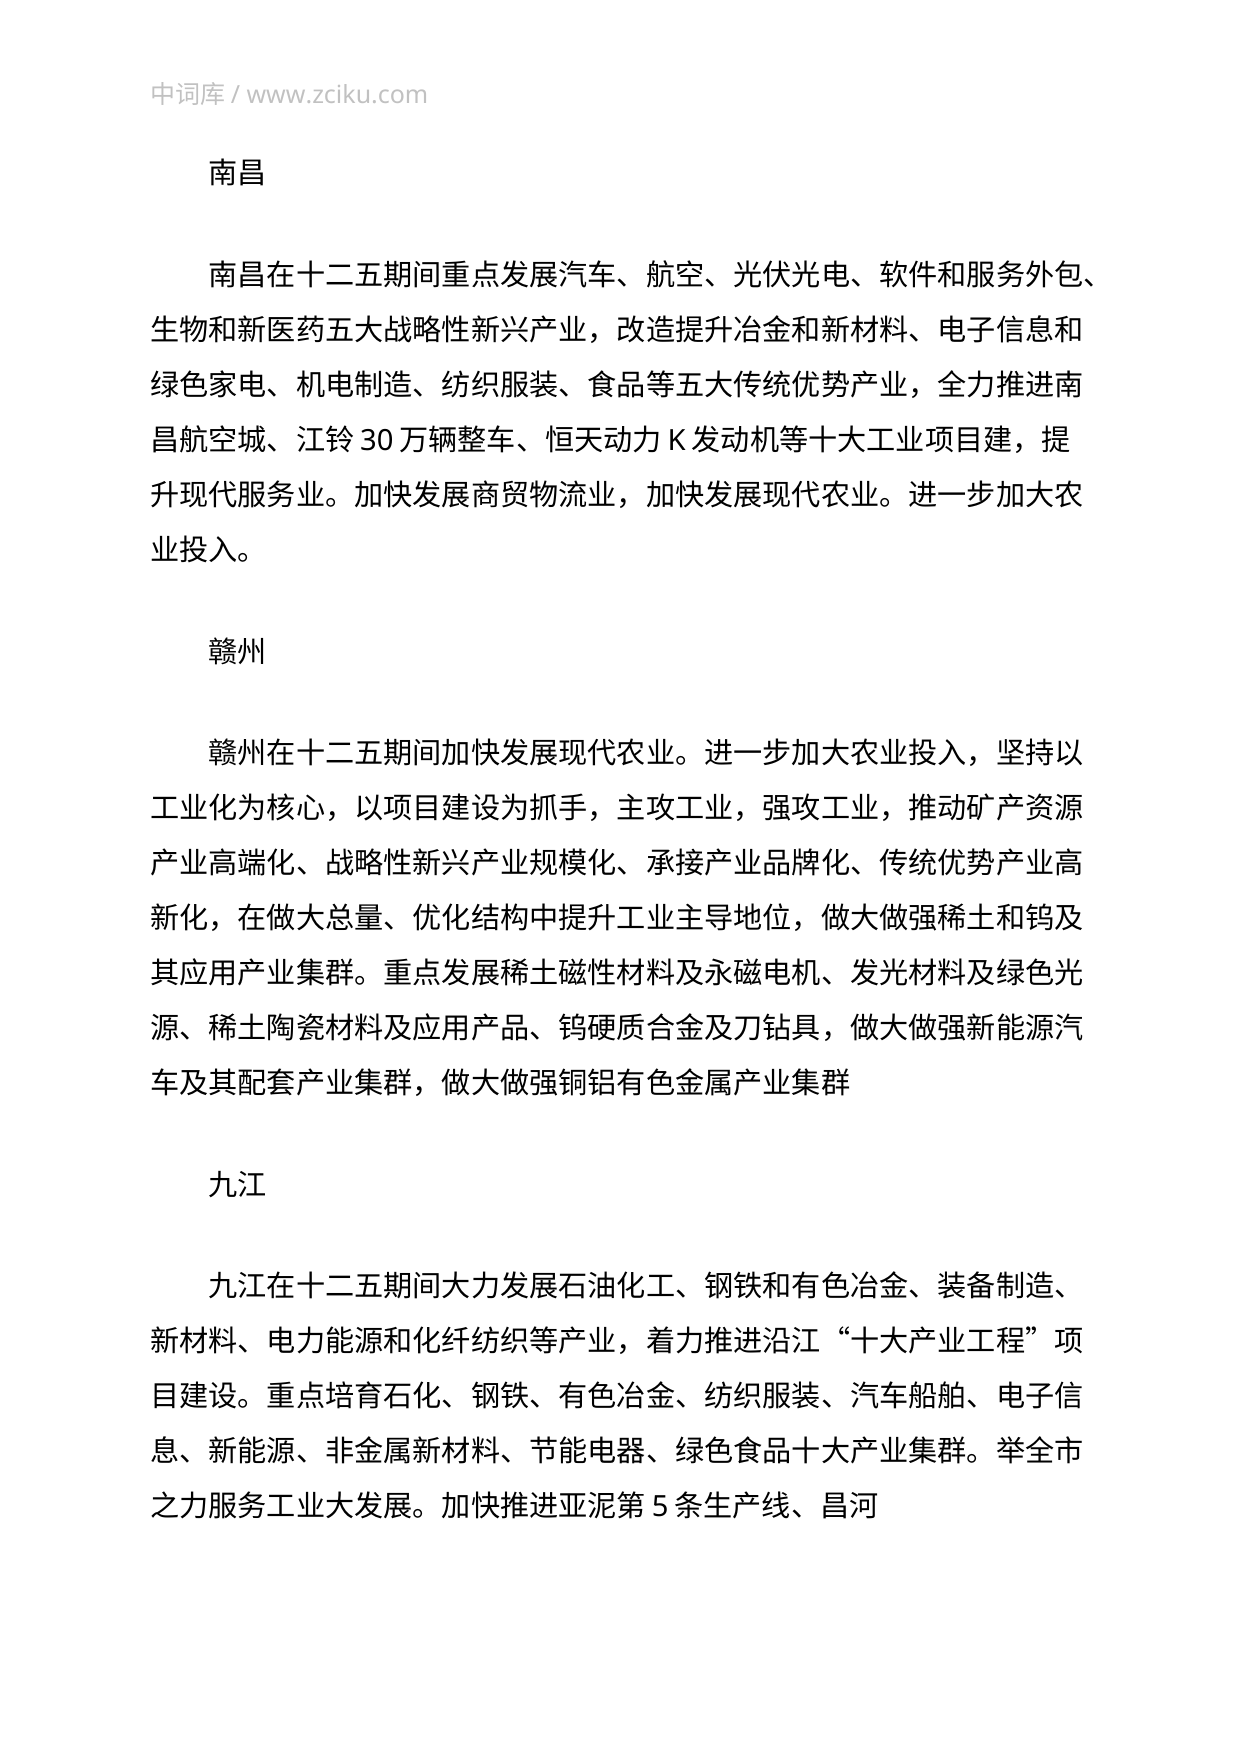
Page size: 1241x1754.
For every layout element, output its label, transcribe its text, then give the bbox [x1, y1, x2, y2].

text 南昌 [150, 150, 1090, 192]
text 南昌在十二五期间重点发展汽车、航空、光伏光电、软件和服务外包、生物和新医药五大战略性新兴产业，改造提升冶金和新材料、电子信息和绿色家电、机电制造、纺织服装、食品等五大传统优势产业，全力推进南昌航空城、江铃30万辆整车、恒天动力K发动机等十大工业项目建，提升现代服务业。加快发展商贸物流业，加快发展现代农业。进一步加大农业投入。 [150, 252, 1090, 569]
text 赣州 [150, 628, 1090, 670]
text 九江 [150, 1161, 1090, 1203]
text 赣州在十二五期间加快发展现代农业。进一步加大农业投入，坚持以工业化为核心，以项目建设为抓手，主攻工业，强攻工业，推动矿产资源产业高端化、战略性新兴产业规模化、承接产业品牌化、传统优势产业高新化，在做大总量、优化结构中提升工业主导地位，做大做强稀土和钨及其应用产业集群。重点发展稀土磁性材料及永磁电机、发光材料及绿色光源、稀土陶瓷材料及应用产品、钨硬质合金及刀钻具，做大做强新能源汽车及其配套产业集群，做大做强铜铝有色金属产业集群 [150, 730, 1090, 1102]
text 九江在十二五期间大力发展石油化工、钢铁和有色冶金、装备制造、新材料、电力能源和化纤纺织等产业，着力推进沿江“十大产业工程”项目建设。重点培育石化、钢铁、有色冶金、纺织服装、汽车船舶、电子信息、新能源、非金属新材料、节能电器、绿色食品十大产业集群。举全市之力服务工业大发展。加快推进亚泥第5条生产线、昌河 [150, 1263, 1090, 1525]
